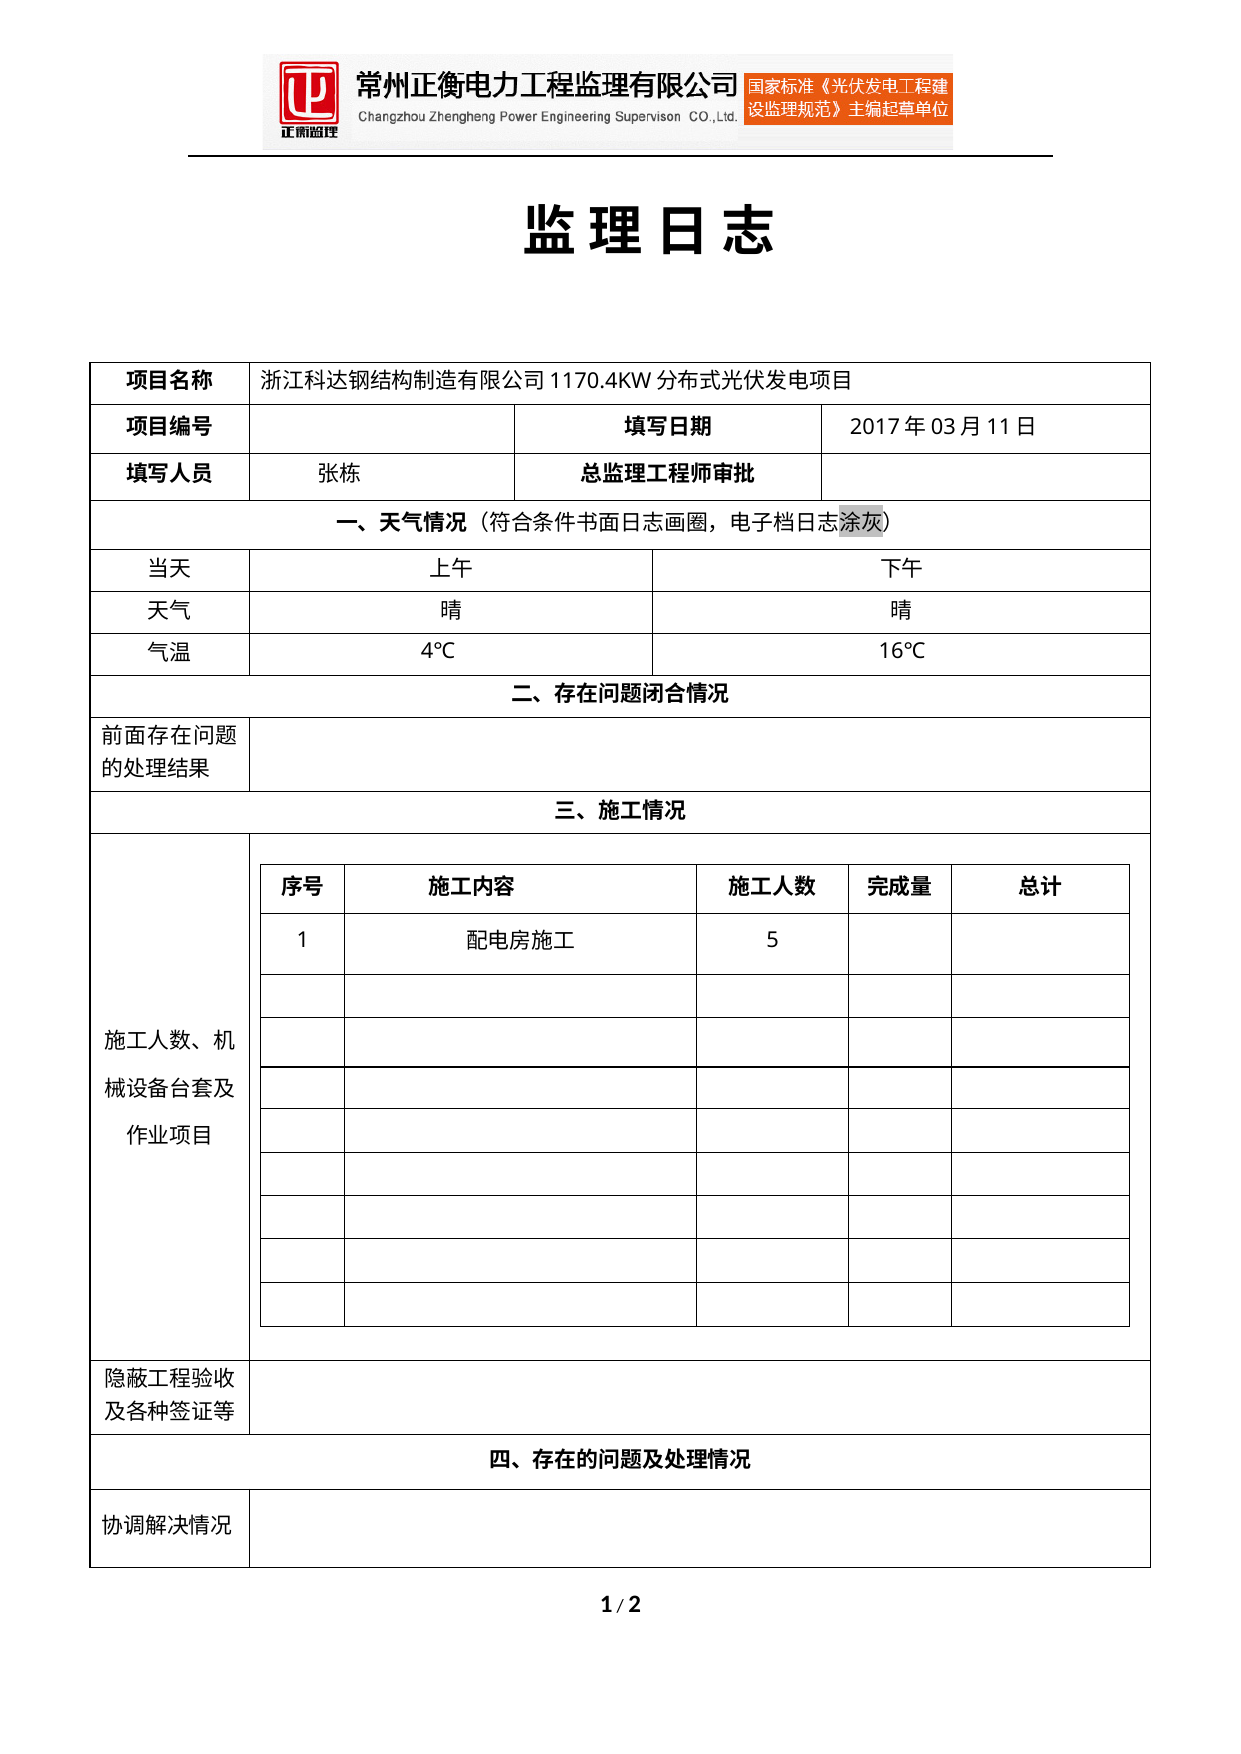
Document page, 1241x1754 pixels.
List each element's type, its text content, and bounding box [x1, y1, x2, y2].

table_cell [822, 454, 1150, 499]
table_cell [250, 834, 1150, 1360]
text 监 理 日 志 [187, 178, 1053, 275]
table_cell 总监理工程师审批 [515, 454, 821, 499]
table_cell 当天 [91, 550, 249, 591]
table_cell 填写日期 [515, 405, 821, 452]
table_cell [250, 1490, 1150, 1567]
table_cell 下午 [653, 550, 1150, 591]
table_cell 晴 [653, 592, 1150, 633]
table_cell 上午 [250, 550, 652, 591]
table_cell 三、施工情况 [91, 792, 1150, 833]
table_cell 张栋 [250, 454, 514, 499]
table_cell 隐蔽工程验收及各种签证等 [91, 1361, 249, 1434]
table_cell 前面存在问题的处理结果 [91, 718, 249, 791]
table_cell 晴 [250, 592, 652, 633]
table_header 浙江科达钢结构制造有限公司1170.4KW分布式光伏发电项目 [250, 363, 1150, 404]
table_cell 协调解决情况 [91, 1490, 249, 1567]
table_cell 16℃ [653, 634, 1150, 675]
table_cell 一、天气情况（符合条件书面日志画圈，电子档日志涂灰） [91, 501, 1150, 549]
table_cell 4℃ [250, 634, 652, 675]
table_cell 2017年03月11日 [822, 405, 1150, 452]
table_header 项目名称 [91, 363, 249, 404]
table_cell 四、存在的问题及处理情况 [91, 1435, 1150, 1488]
picture [262, 54, 954, 150]
table_cell 二、存在问题闭合情况 [91, 676, 1150, 717]
table_cell [250, 718, 1150, 791]
table_cell [250, 405, 514, 452]
table_cell 天气 [91, 592, 249, 633]
table_cell 施工人数、机械设备台套及作业项目 [91, 834, 249, 1360]
table_cell [250, 1361, 1150, 1434]
table_cell 气温 [91, 634, 249, 675]
table_cell 填写人员 [91, 454, 249, 499]
table_cell 项目编号 [91, 405, 249, 452]
